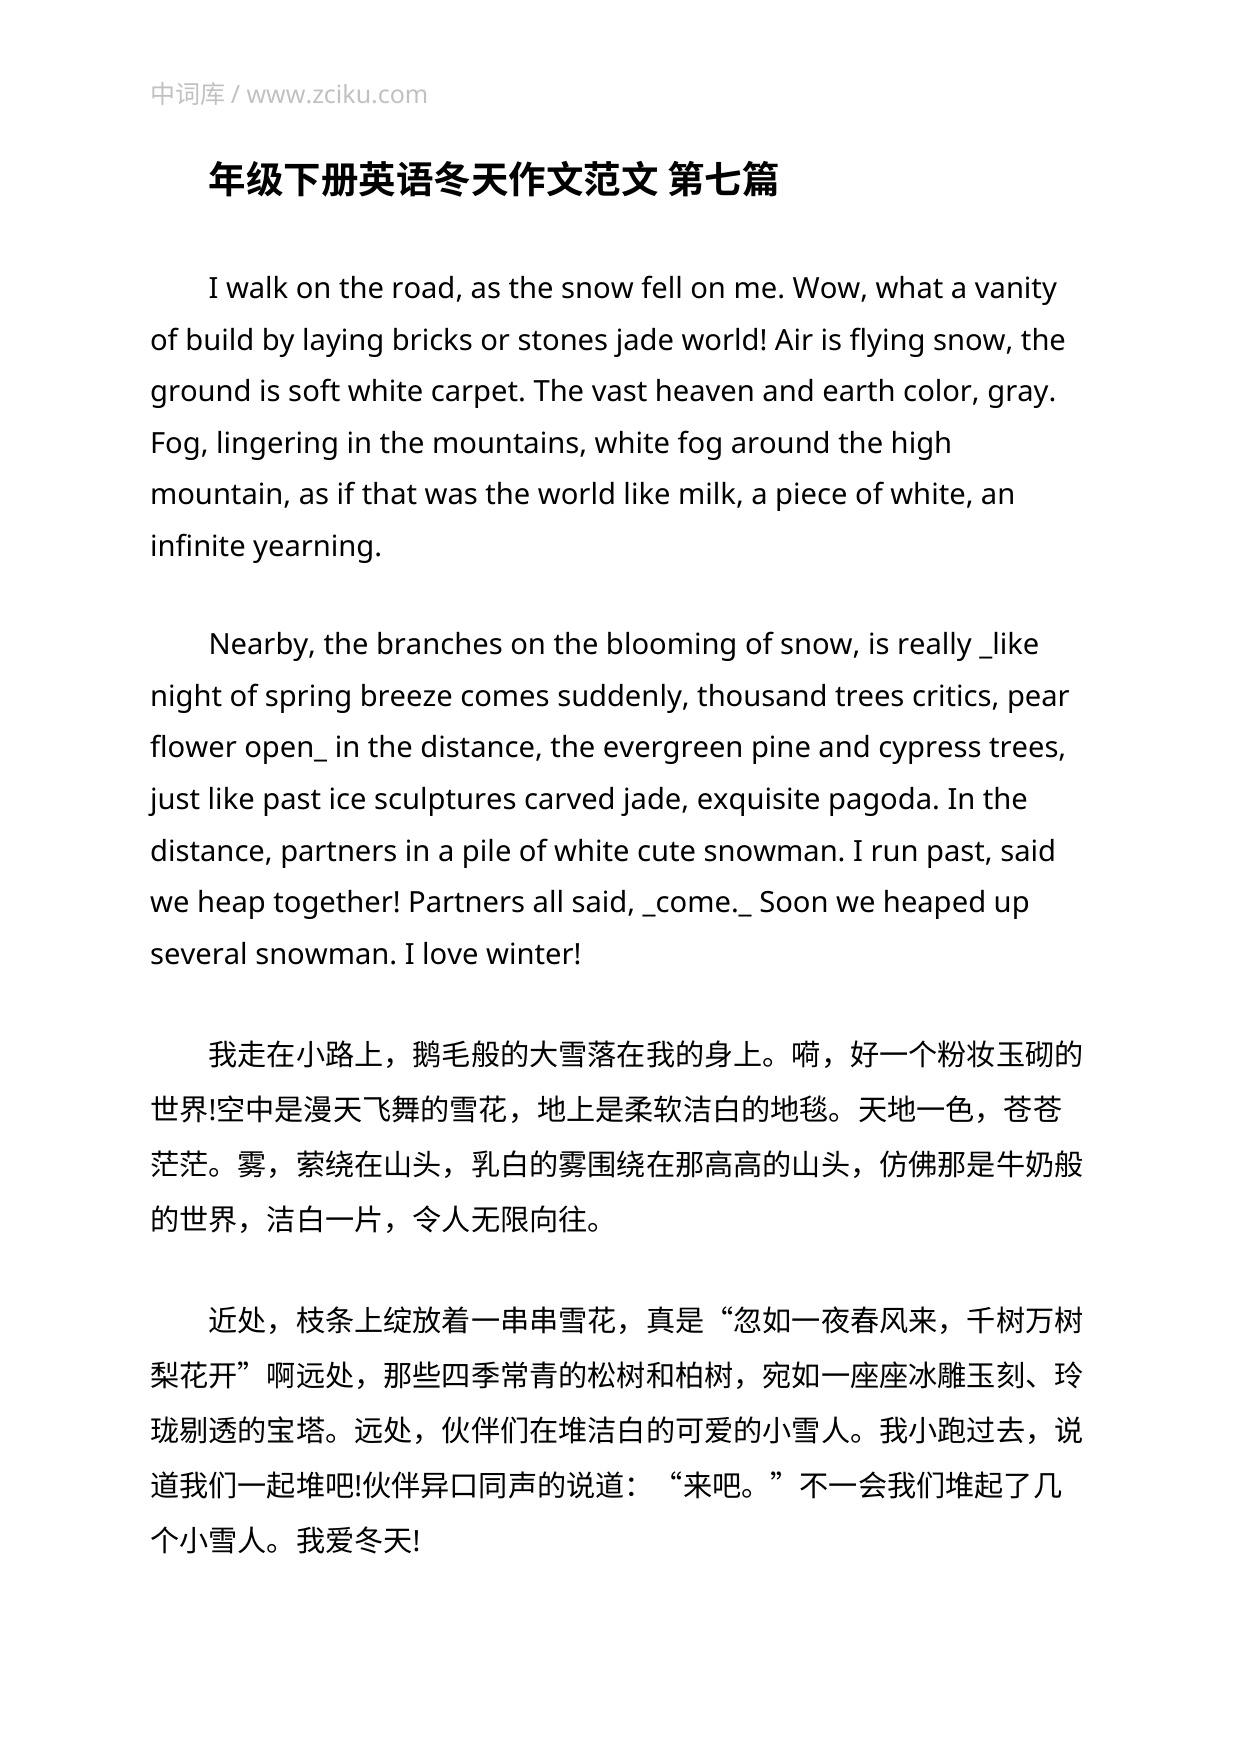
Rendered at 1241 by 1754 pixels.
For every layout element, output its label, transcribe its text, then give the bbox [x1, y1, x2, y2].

text I walk on the road, as the snow fell on me. Wow, what a vanity of build by laying bricks or stones jade world! Air is flying snow, the ground is soft white carpet. The vast heaven and earth color, gray. Fog, lingering in the mountains, white fog around the high mountain, as if that was the world like milk, a piece of white, an infinite yearning. [150, 267, 1090, 565]
text Nearby, the branches on the blooming of snow, is really _like night of spring breeze comes suddenly, thousand trees critics, pear flower open_ in the distance, the evergreen pine and cypress trees, just like past ice sculptures carved jade, exquisite pagoda. In the distance, partners in a pile of white cute snowman. I run past, said we heap together! Partners all said, _come._ Soon we heaped up several snowman. I love winter! [150, 624, 1090, 973]
text 年级下册英语冬天作文范文 第七篇 [150, 150, 1090, 204]
text 我走在小路上，鹅毛般的大雪落在我的身上。嗬，好一个粉妆玉砌的世界!空中是漫天飞舞的雪花，地上是柔软洁白的地毯。天地一色，苍苍茫茫。雾，萦绕在山头，乳白的雾围绕在那高高的山头，仿佛那是牛奶般的世界，洁白一片，令人无限向往。 [150, 1031, 1090, 1238]
text 近处，枝条上绽放着一串串雪花，真是“忽如一夜春风来，千树万树梨花开”啊远处，那些四季常青的松树和柏树，宛如一座座冰雕玉刻、玲珑剔透的宝塔。远处，伙伴们在堆洁白的可爱的小雪人。我小跑过去，说道我们一起堆吧!伙伴异口同声的说道：“来吧。”不一会我们堆起了几个小雪人。我爱冬天! [150, 1298, 1090, 1560]
